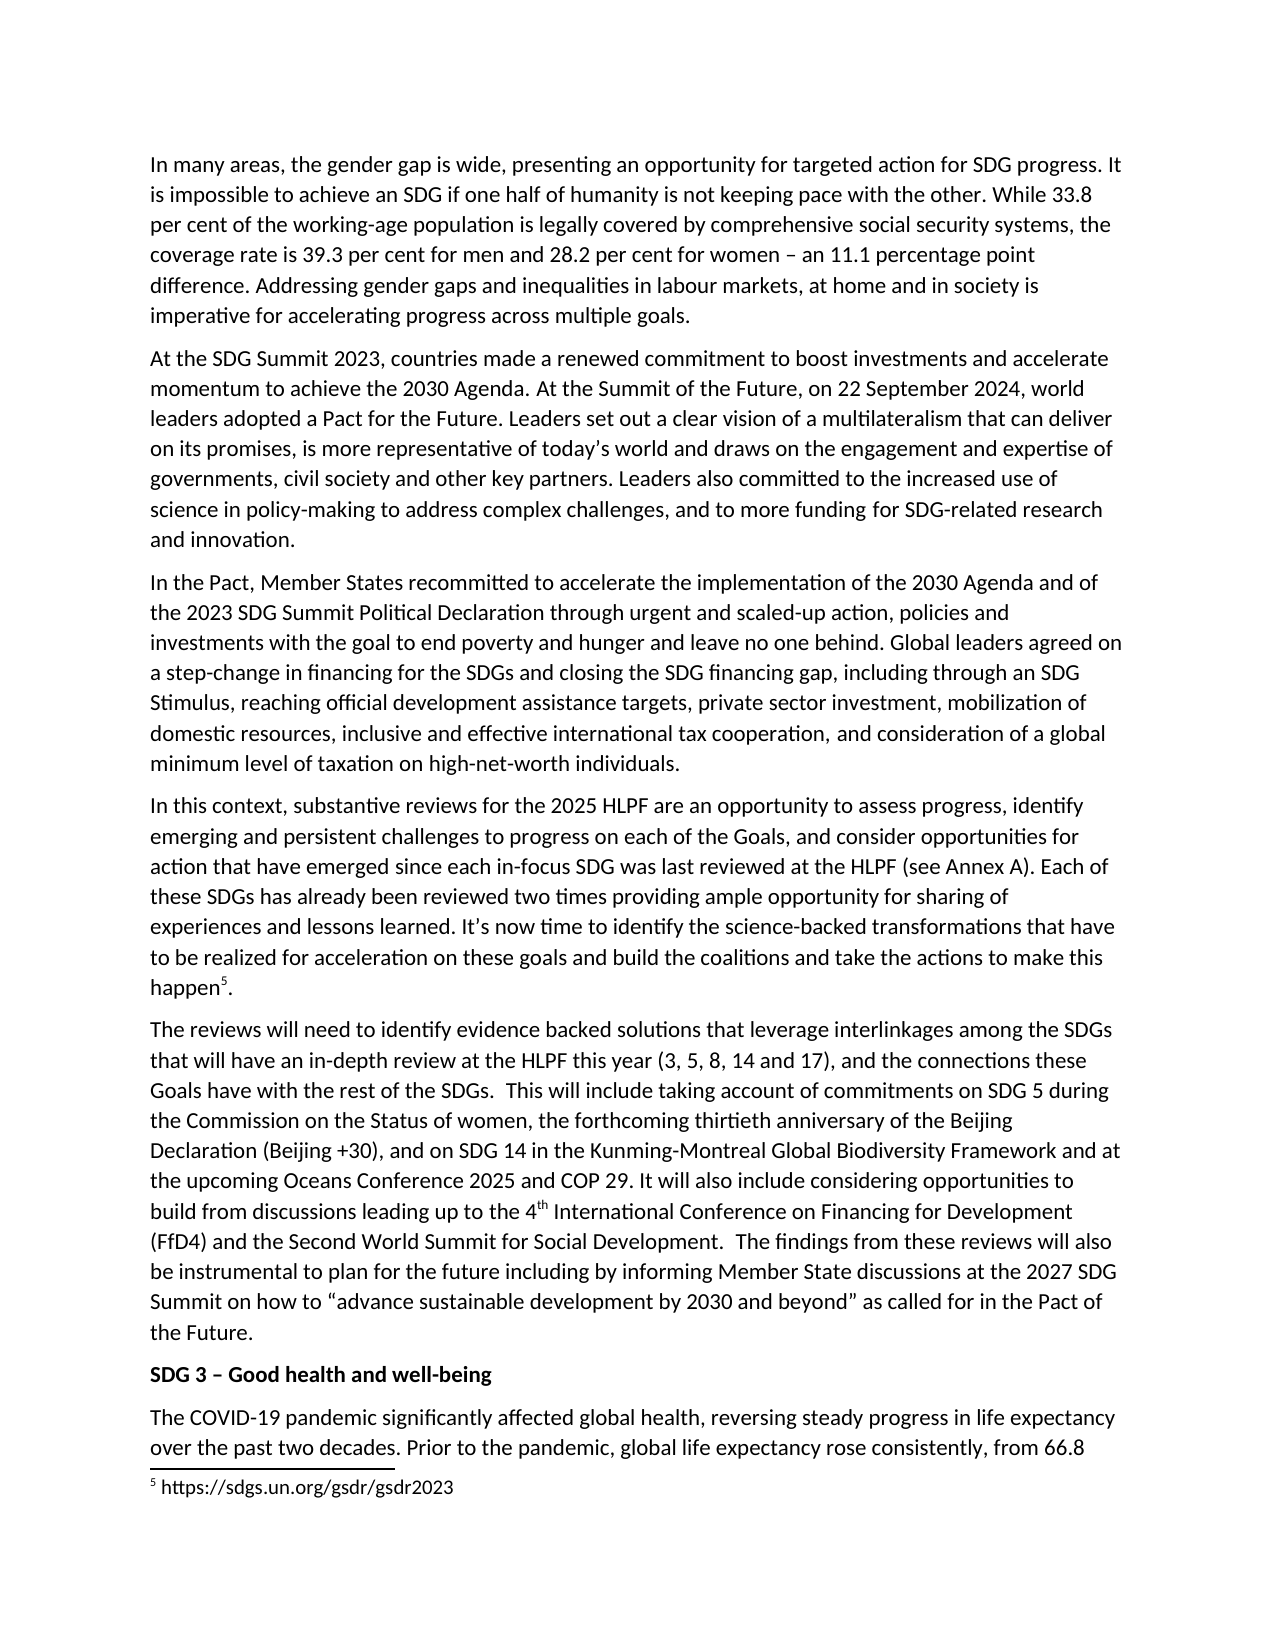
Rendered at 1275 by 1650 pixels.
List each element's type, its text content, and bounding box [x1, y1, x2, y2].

text SDG 3 – Good health and well-being [150, 1360, 1125, 1388]
text At the SDG Summit 2023, countries made a renewed commitment to boost investments and accelerate momentum to achieve the 2030 Agenda. At the Summit of the Future, on 22 September 2024, world leaders adopted a Pact for the Future. Leaders set out a clear vision of a multilateralism that can deliver on its promises, is more representative of today’s world and draws on the engagement and expertise of governments, civil society and other key partners. Leaders also committed to the increased use of science in policy-making to address complex challenges, and to more funding for SDG-related research and innovation. [150, 344, 1125, 553]
text In this context, substantive reviews for the 2025 HLPF are an opportunity to assess progress, identify emerging and persistent challenges to progress on each of the Goals, and consider opportunities for action that have emerged since each in-focus SDG was last reviewed at the HLPF (see Annex A). Each of these SDGs has already been reviewed two times providing ample opportunity for sharing of experiences and lessons learned. It’s now time to identify the science-backed transformations that have to be realized for acceleration on these goals and build the coalitions and take the actions to make this happen. [150, 792, 1125, 1001]
text The reviews will need to identify evidence backed solutions that leverage interlinkages among the SDGs that will have an in-depth review at the HLPF this year (3, 5, 8, 14 and 17), and the connections these Goals have with the rest of the SDGs. This will include taking account of commitments on SDG 5 during the Commission on the Status of women, the forthcoming thirtieth anniversary of the Beijing Declaration (Beijing +30), and on SDG 14 in the Kunming-Montreal Global Biodiversity Framework and at the upcoming Oceans Conference 2025 and COP 29. It will also include considering opportunities to build from discussions leading up to the 4th International Conference on Financing for Development (FfD4) and the Second World Summit for Social Development. The findings from these reviews will also be instrumental to plan for the future including by informing Member State discussions at the 2027 SDG Summit on how to “advance sustainable development by 2030 and beyond” as called for in the Pact of the Future. [150, 1016, 1125, 1346]
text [150, 1403, 1125, 1461]
text In many areas, the gender gap is wide, presenting an opportunity for targeted action for SDG progress. It is impossible to achieve an SDG if one half of humanity is not keeping pace with the other. While 33.8 per cent of the working-age population is legally covered by comprehensive social security systems, the coverage rate is 39.3 per cent for men and 28.2 per cent for women – an 11.1 percentage point difference. Addressing gender gaps and inequalities in labour markets, at home and in society is imperative for accelerating progress across multiple goals. [150, 150, 1125, 329]
text In the Pact, Member States recommitted to accelerate the implementation of the 2030 Agenda and of the 2023 SDG Summit Political Declaration through urgent and scaled-up action, policies and investments with the goal to end poverty and hunger and leave no one behind. Global leaders agreed on a step-change in financing for the SDGs and closing the SDG financing gap, including through an SDG Stimulus, reaching official development assistance targets, private sector investment, mobilization of domestic resources, inclusive and effective international tax cooperation, and consideration of a global minimum level of taxation on high-net-worth individuals. [150, 568, 1125, 777]
